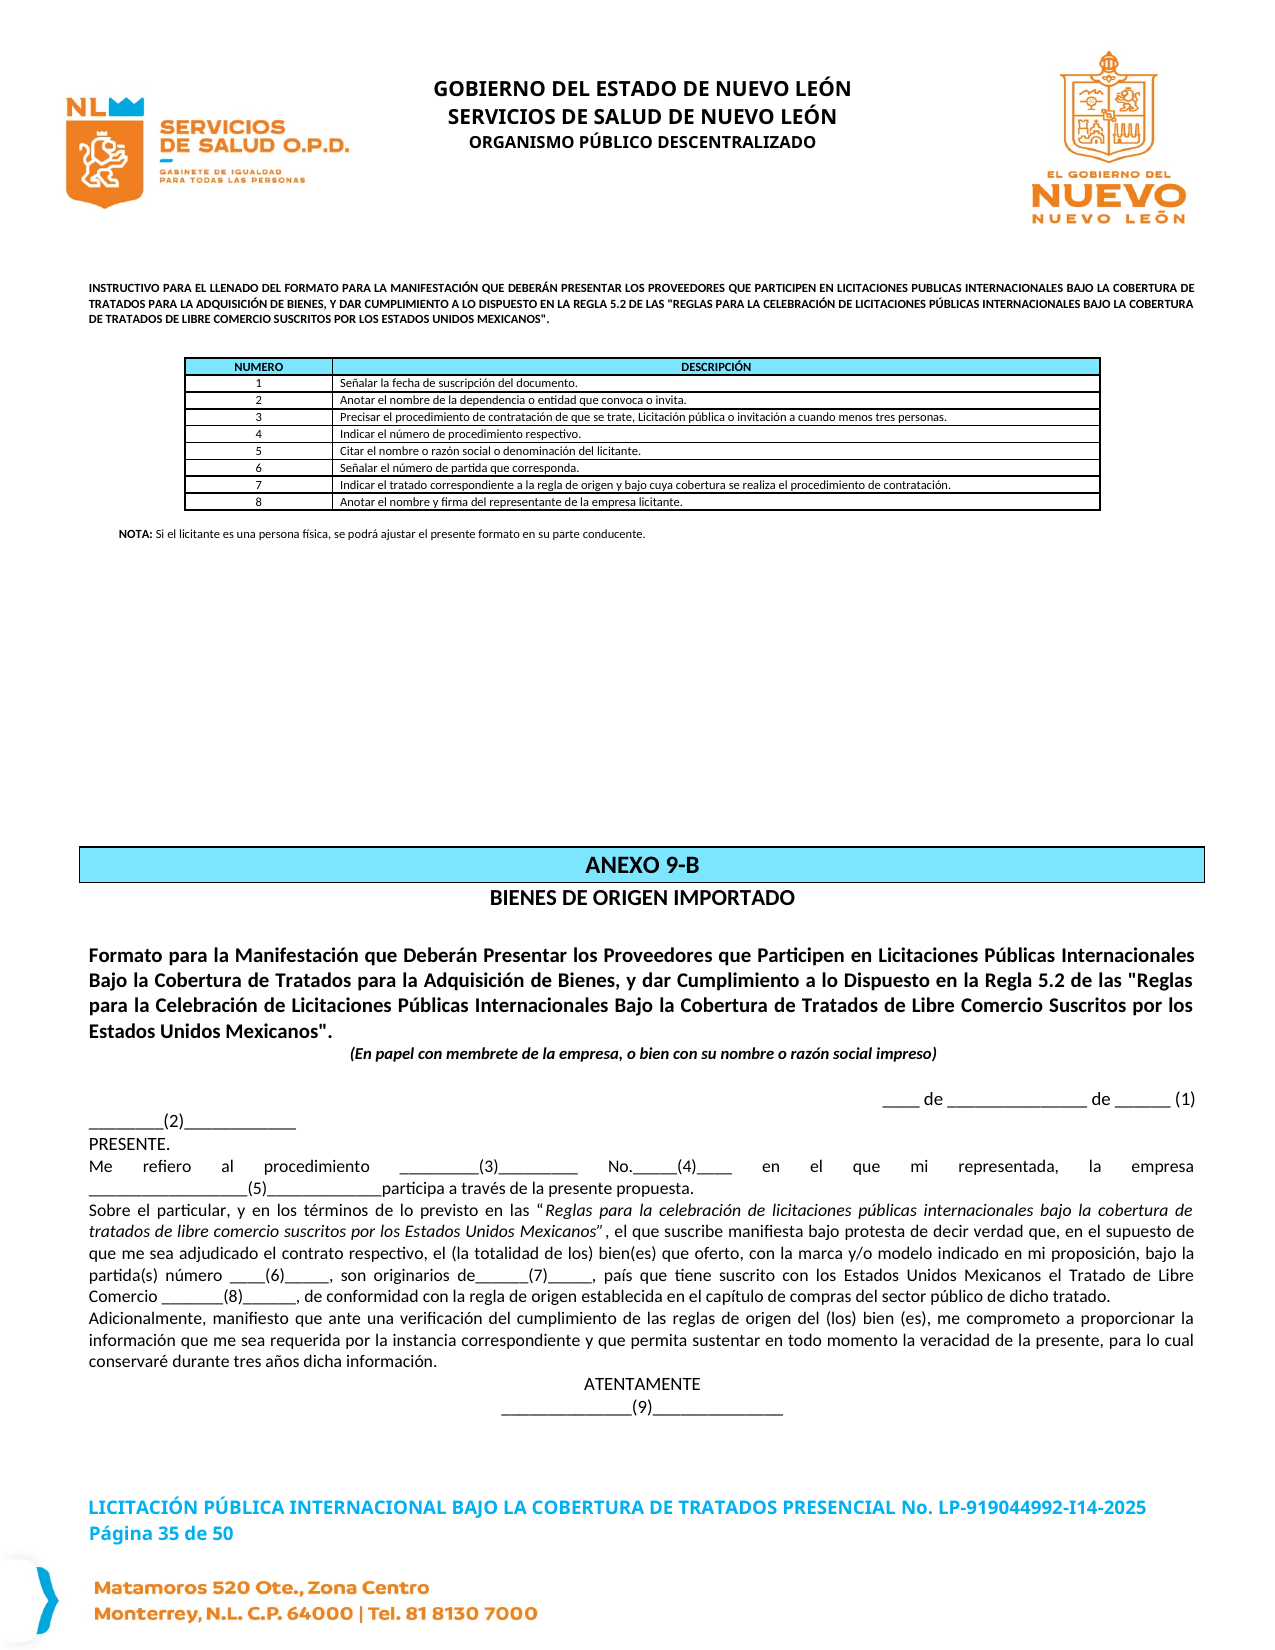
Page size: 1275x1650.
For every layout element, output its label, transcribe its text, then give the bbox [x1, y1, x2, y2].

table_cell Anotar el nombre y firma del representante de la empresa licitante. [333, 494, 1099, 509]
text PRESENTE. [89, 1132, 1196, 1155]
table_cell 4 [186, 426, 332, 442]
table_cell 6 [186, 460, 332, 475]
text Me refiero al procedimiento _________(3)_________ No._____(4)____ en el que mi representada, la empresa __________________(5)_____________participa a través de la presente propuesta. [89, 1155, 1196, 1199]
text INSTRUCTIVO PARA EL LLENADO DEL FORMATO PARA LA MANIFESTACIÓN QUE DEBERÁN PRESENTAR LOS PROVEEDORES QUE PARTICIPEN EN LICITACIONES PUBLICAS INTERNACIONALES BAJO LA COBERTURA DE TRATADOS PARA LA ADQUISICIÓN DE BIENES, Y DAR CUMPLIMIENTO A LO DISPUESTO EN LA REGLA 5.2 DE LAS "REGLAS PARA LA CELEBRACIÓN DE LICITACIONES PÚBLICAS INTERNACIONALES BAJO LA COBERTURA DE TRATADOS DE LIBRE COMERCIO SUSCRITOS POR LOS ESTADOS UNIDOS MEXICANOS". [89, 281, 1196, 327]
table_cell Indicar el número de procedimiento respectivo. [333, 426, 1099, 442]
text NOTA: Si el licitante es una persona física, se podrá ajustar el presente formato en su parte conducente. [89, 526, 1196, 541]
table_cell 1 [186, 376, 332, 391]
text Adicionalmente, manifiesto que ante una verificación del cumplimiento de las reglas de origen del (los) bien (es), me comprometo a proporcionar la información que me sea requerida por la instancia correspondiente y que permita sustentar en todo momento la veracidad de la presente, para lo cual conservaré durante tres años dicha información. [89, 1307, 1196, 1372]
table_cell 8 [186, 494, 332, 509]
table_cell 2 [186, 393, 332, 408]
table_cell Anotar el nombre de la dependencia o entidad que convoca o invita. [333, 393, 1099, 408]
table_cell Señalar la fecha de suscripción del documento. [333, 376, 1099, 391]
table_cell 3 [186, 410, 332, 425]
text ANEXO 9-B [80, 848, 1204, 882]
picture [1019, 39, 1204, 251]
text (En papel con membrete de la empresa, o bien con su nombre o razón social impreso) [89, 1043, 1196, 1064]
table_cell 7 [186, 477, 332, 492]
text Sobre el particular, y en los términos de lo previsto en las “Reglas para la celebración de licitaciones públicas internacionales bajo la cobertura de tratados de libre comercio suscritos por los Estados Unidos Mexicanos”, el que suscribe manifiesta bajo protesta de decir verdad que, en el supuesto de que me sea adjudicado el contrato respectivo, el (la totalidad de los) bien(es) que oferto, con la marca y/o modelo indicado en mi proposición, bajo la partida(s) número ____(6)_____, son originarios de______(7)_____, país que tiene suscrito con los Estados Unidos Mexicanos el Tratado de Libre Comercio _______(8)______, de conformidad con la regla de origen establecida en el capítulo de compras del sector público de dicho tratado. [89, 1199, 1196, 1307]
table_cell Citar el nombre o razón social o denominación del licitante. [333, 443, 1099, 458]
table_header NUMERO [186, 359, 332, 374]
table_cell Precisar el procedimiento de contratación de que se trate, Licitación pública o invitación a cuando menos tres personas. [333, 410, 1099, 425]
text ________(2)____________ [89, 1109, 1196, 1132]
picture [0, 1526, 549, 1650]
text BIENES DE ORIGEN IMPORTADO [89, 883, 1196, 911]
table_header ATENTAMENTE ______________(9)______________ [413, 1372, 871, 1477]
text ____ de _______________ de ______ (1) [89, 1087, 1196, 1109]
picture [38, 70, 372, 226]
table_cell Indicar el tratado correspondiente a la regla de origen y bajo cuya cobertura se realiza el procedimiento de contratación. [333, 477, 1099, 492]
table_cell 5 [186, 443, 332, 458]
title Formato para la Manifestación que Deberán Presentar los Proveedores que Participen en Licitaciones Públicas Internacionales Bajo la Cobertura de Tratados para la Adquisición de Bienes, y dar Cumplimiento a lo Dispuesto en la Regla 5.2 de las "Reglas para la Celebración de Licitaciones Públicas Internacionales Bajo la Cobertura de Tratados de Libre Comercio Suscritos por los Estados Unidos Mexicanos". [89, 942, 1196, 1043]
table_cell Señalar el número de partida que corresponda. [333, 460, 1099, 475]
table_header DESCRIPCIÓN [333, 359, 1099, 374]
